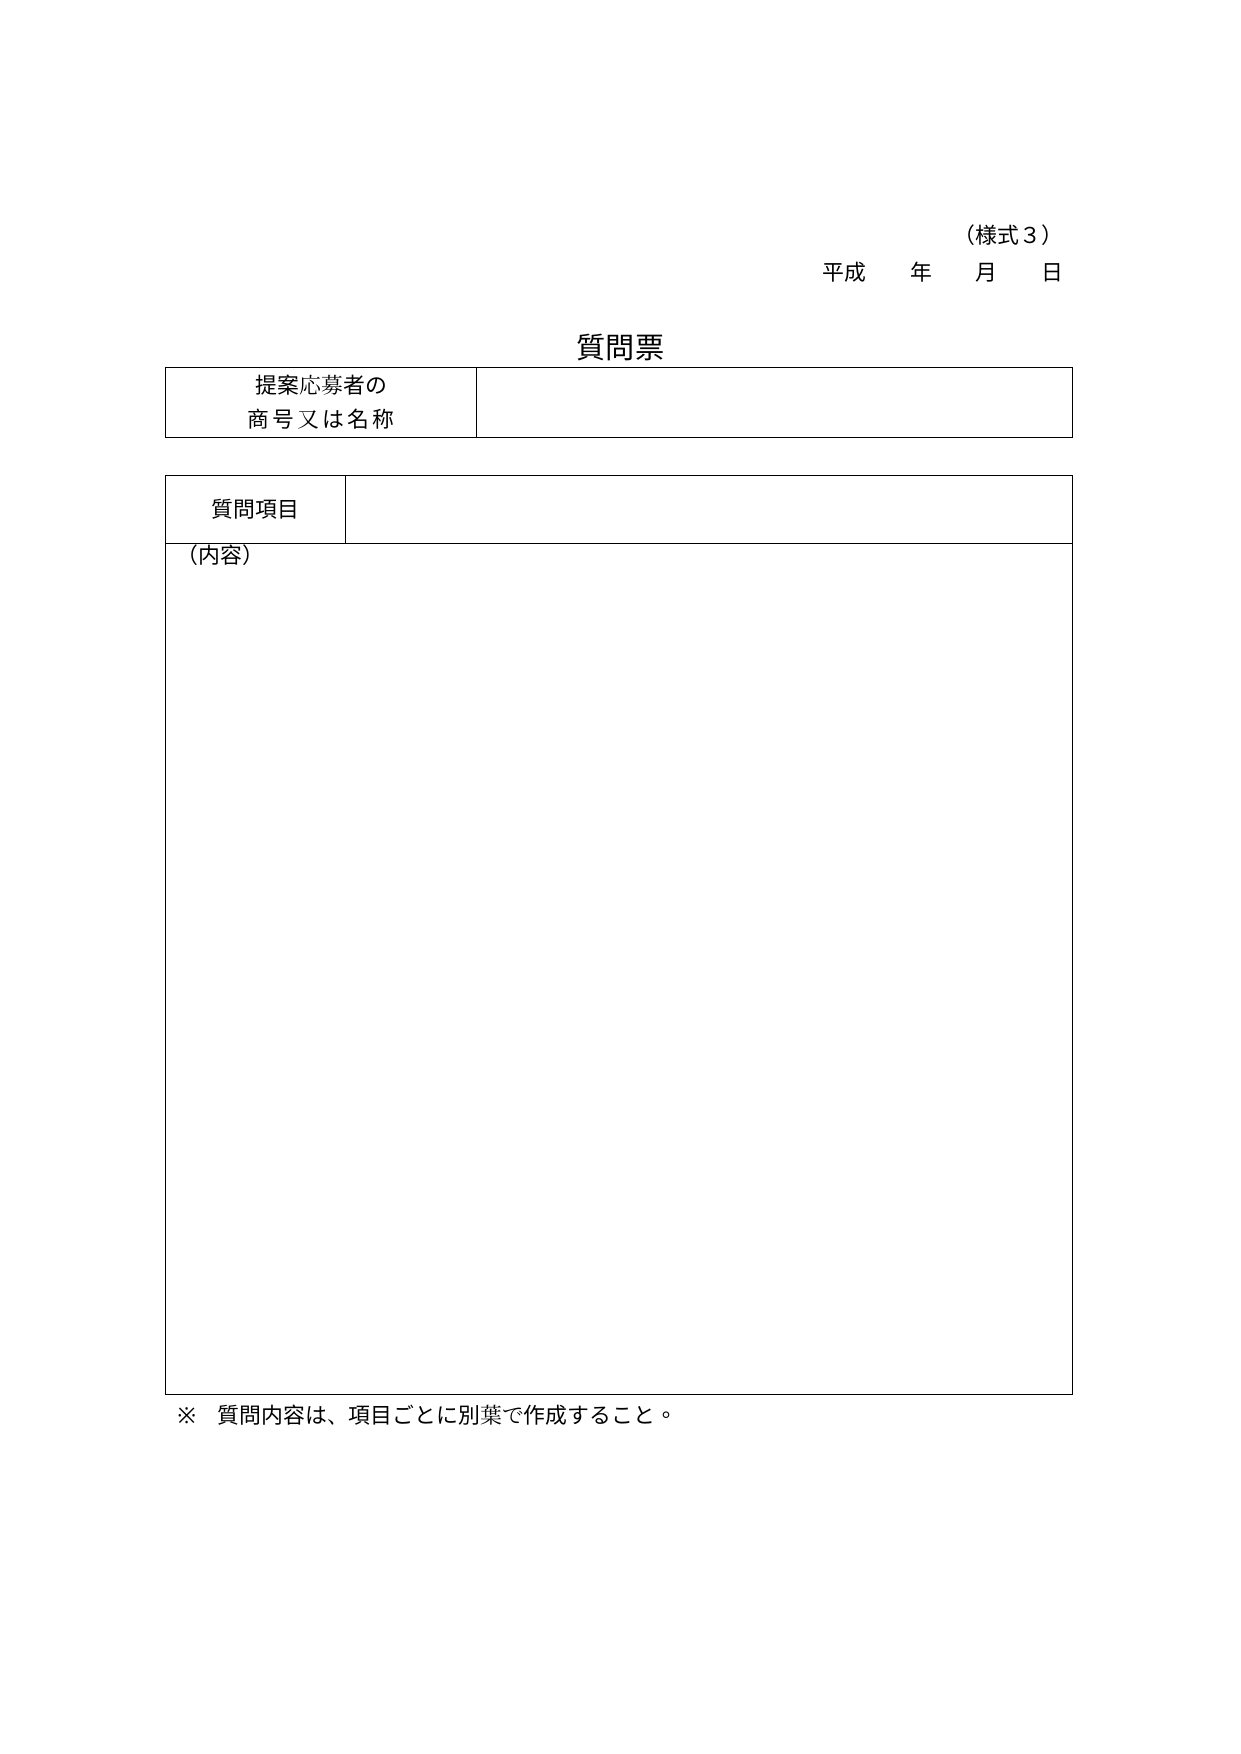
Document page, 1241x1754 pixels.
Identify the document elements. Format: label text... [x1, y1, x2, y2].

text ※ 質問内容は、項目ごとに別葉で作成すること。 [177, 1395, 1063, 1433]
table_header 質問項目 [166, 476, 345, 542]
text （様式３） [177, 217, 1063, 254]
table_header [346, 476, 1072, 542]
table_header 提案応募者の 商号又は名称 [166, 368, 476, 437]
table_cell （内容） [166, 544, 1072, 1394]
text 質問票 [177, 329, 1063, 367]
text 平成 年 月 日 [177, 254, 1063, 292]
table_header [477, 368, 1072, 437]
